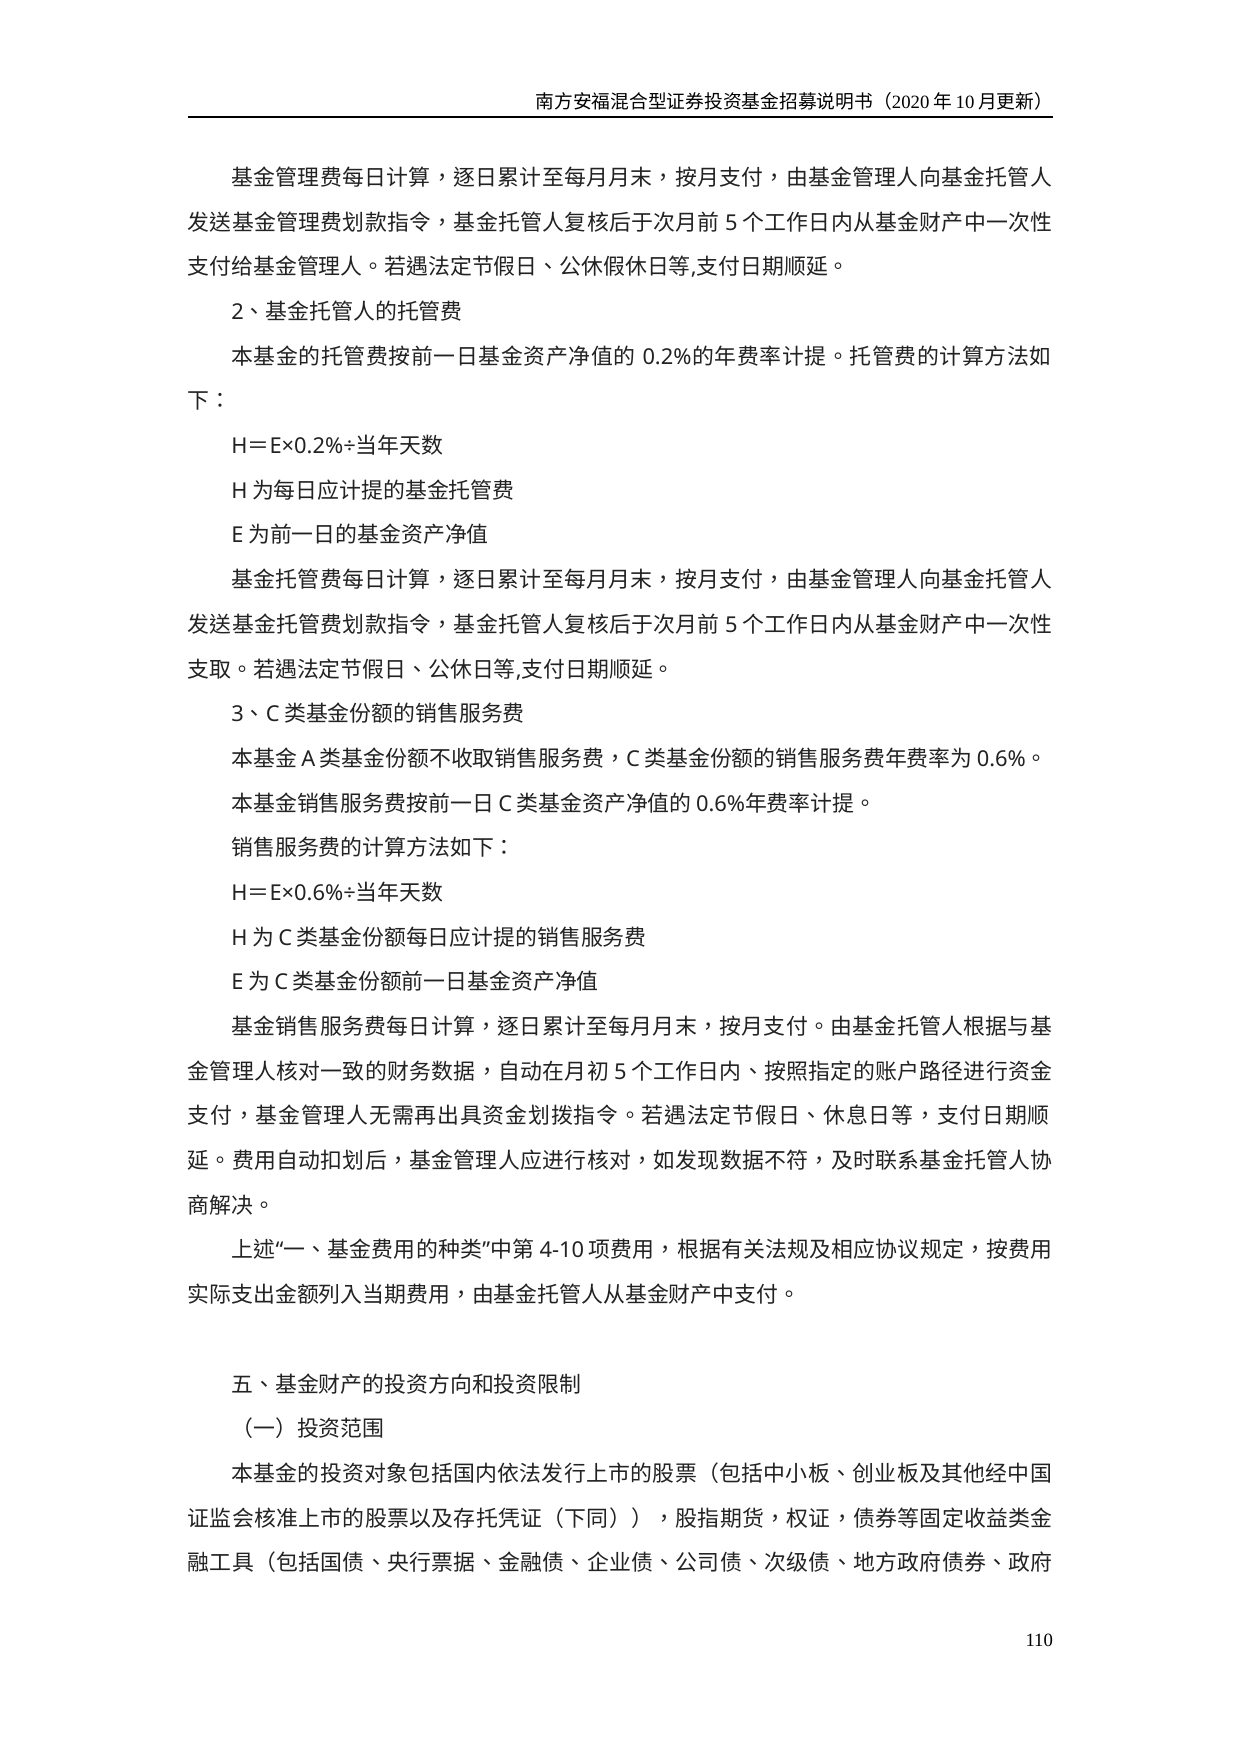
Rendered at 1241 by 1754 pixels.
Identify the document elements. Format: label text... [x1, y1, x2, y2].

text 本基金的托管费按前一日基金资产净值的0.2%的年费率计提。托管费的计算方法如下： [187, 341, 1053, 415]
text H＝E×0.6%÷当年天数 [187, 877, 1053, 907]
text 基金管理费每日计算，逐日累计至每月月末，按月支付，由基金管理人向基金托管人发送基金管理费划款指令，基金托管人复核后于次月前5个工作日内从基金财产中一次性支付给基金管理人。若遇法定节假日、公休假休日等,支付日期顺延。 [187, 162, 1053, 281]
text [187, 1458, 1053, 1577]
text 本基金A类基金份额不收取销售服务费，C类基金份额的销售服务费年费率为0.6%。 [187, 743, 1053, 773]
text 基金销售服务费每日计算，逐日累计至每月月末，按月支付。由基金托管人根据与基金管理人核对一致的财务数据，自动在月初5个工作日内、按照指定的账户路径进行资金支付，基金管理人无需再出具资金划拨指令。若遇法定节假日、休息日等，支付日期顺延。费用自动扣划后，基金管理人应进行核对，如发现数据不符，及时联系基金托管人协商解决。 [187, 1011, 1053, 1219]
text H＝E×0.2%÷当年天数 [187, 430, 1053, 460]
text 销售服务费的计算方法如下： [187, 832, 1053, 862]
text H为每日应计提的基金托管费 [187, 475, 1053, 504]
text 上述“一、基金费用的种类”中第4-10项费用，根据有关法规及相应协议规定，按费用实际支出金额列入当期费用，由基金托管人从基金财产中支付。 [187, 1234, 1053, 1309]
text E为前一日的基金资产净值 [187, 519, 1053, 549]
text 本基金销售服务费按前一日C类基金资产净值的0.6%年费率计提。 [187, 788, 1053, 817]
text 3、C类基金份额的销售服务费 [187, 698, 1053, 728]
text E为C类基金份额前一日基金资产净值 [187, 966, 1053, 996]
text 基金托管费每日计算，逐日累计至每月月末，按月支付，由基金管理人向基金托管人发送基金托管费划款指令，基金托管人复核后于次月前5个工作日内从基金财产中一次性支取。若遇法定节假日、公休日等,支付日期顺延。 [187, 564, 1053, 683]
text （一）投资范围 [187, 1413, 1053, 1443]
text 2、基金托管人的托管费 [187, 296, 1053, 326]
text H为C类基金份额每日应计提的销售服务费 [187, 922, 1053, 951]
text 五、基金财产的投资方向和投资限制 [187, 1368, 1053, 1398]
